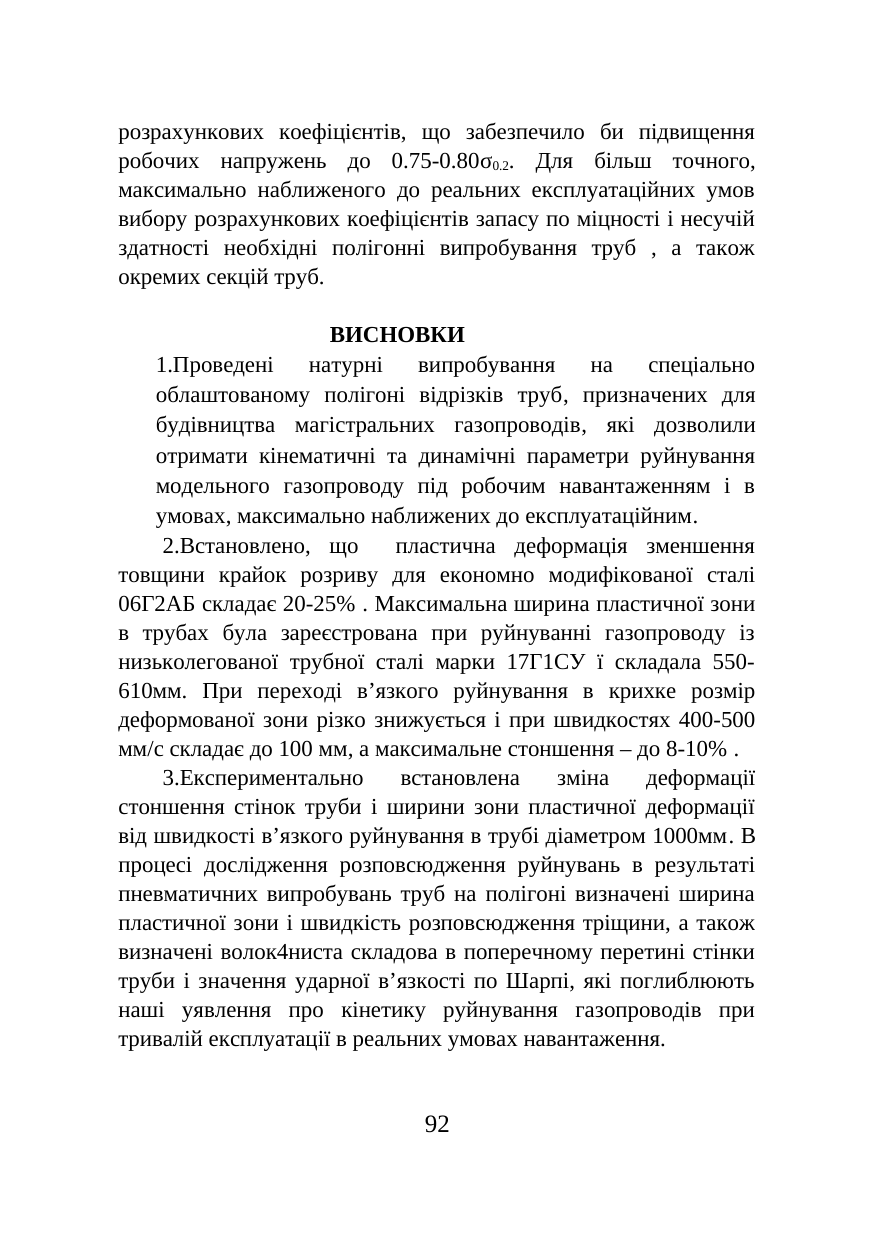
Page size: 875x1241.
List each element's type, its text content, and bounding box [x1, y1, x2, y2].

text 3.Експериментально встановлена зміна деформації стоншення стінок труби і ширини зони пластичної деформації від швидкості в’язкого руйнування в трубі діаметром 1000мм. В процесі дослідження розповсюдження руйнувань в результаті пневматичних випробувань труб на полігоні визначені ширина пластичної зони і швидкість розповсюдження тріщини, а також визначені волок4ниста складова в поперечному перетині стінки труби і значення ударної в’язкості по Шарпі, які поглиблюють наші уявлення про кінетику руйнування газопроводів при тривалій експлуатації в реальних умовах навантаження. [118, 764, 756, 1051]
text 2.Встановлено, що пластична деформація зменшення товщини крайок розриву для економно модифікованої сталі 06Г2АБ складає 20-25% . Максимальна ширина пластичної зони в трубах була зареєстрована при руйнуванні газопроводу із низьколегованої трубної сталі марки 17Г1СУ ї складала 550-610мм. При переході в’язкого руйнування в крихке розмір деформованої зони різко знижується і при швидкостях 400-500 мм/с складає до 100 мм, а максимальне стоншення – до 8-10% . [118, 532, 756, 761]
text ВИСНОВКИ [118, 321, 756, 347]
text 1.Проведені натурні випробування на спеціально облаштованому полігоні відрізків труб, призначених для будівництва магістральних газопроводів, які дозволили отримати кінематичні та динамічні параметри руйнування модельного газопроводу під робочим навантаженням і в умовах, максимально наближених до експлуатаційним. [156, 351, 756, 528]
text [118, 118, 756, 289]
